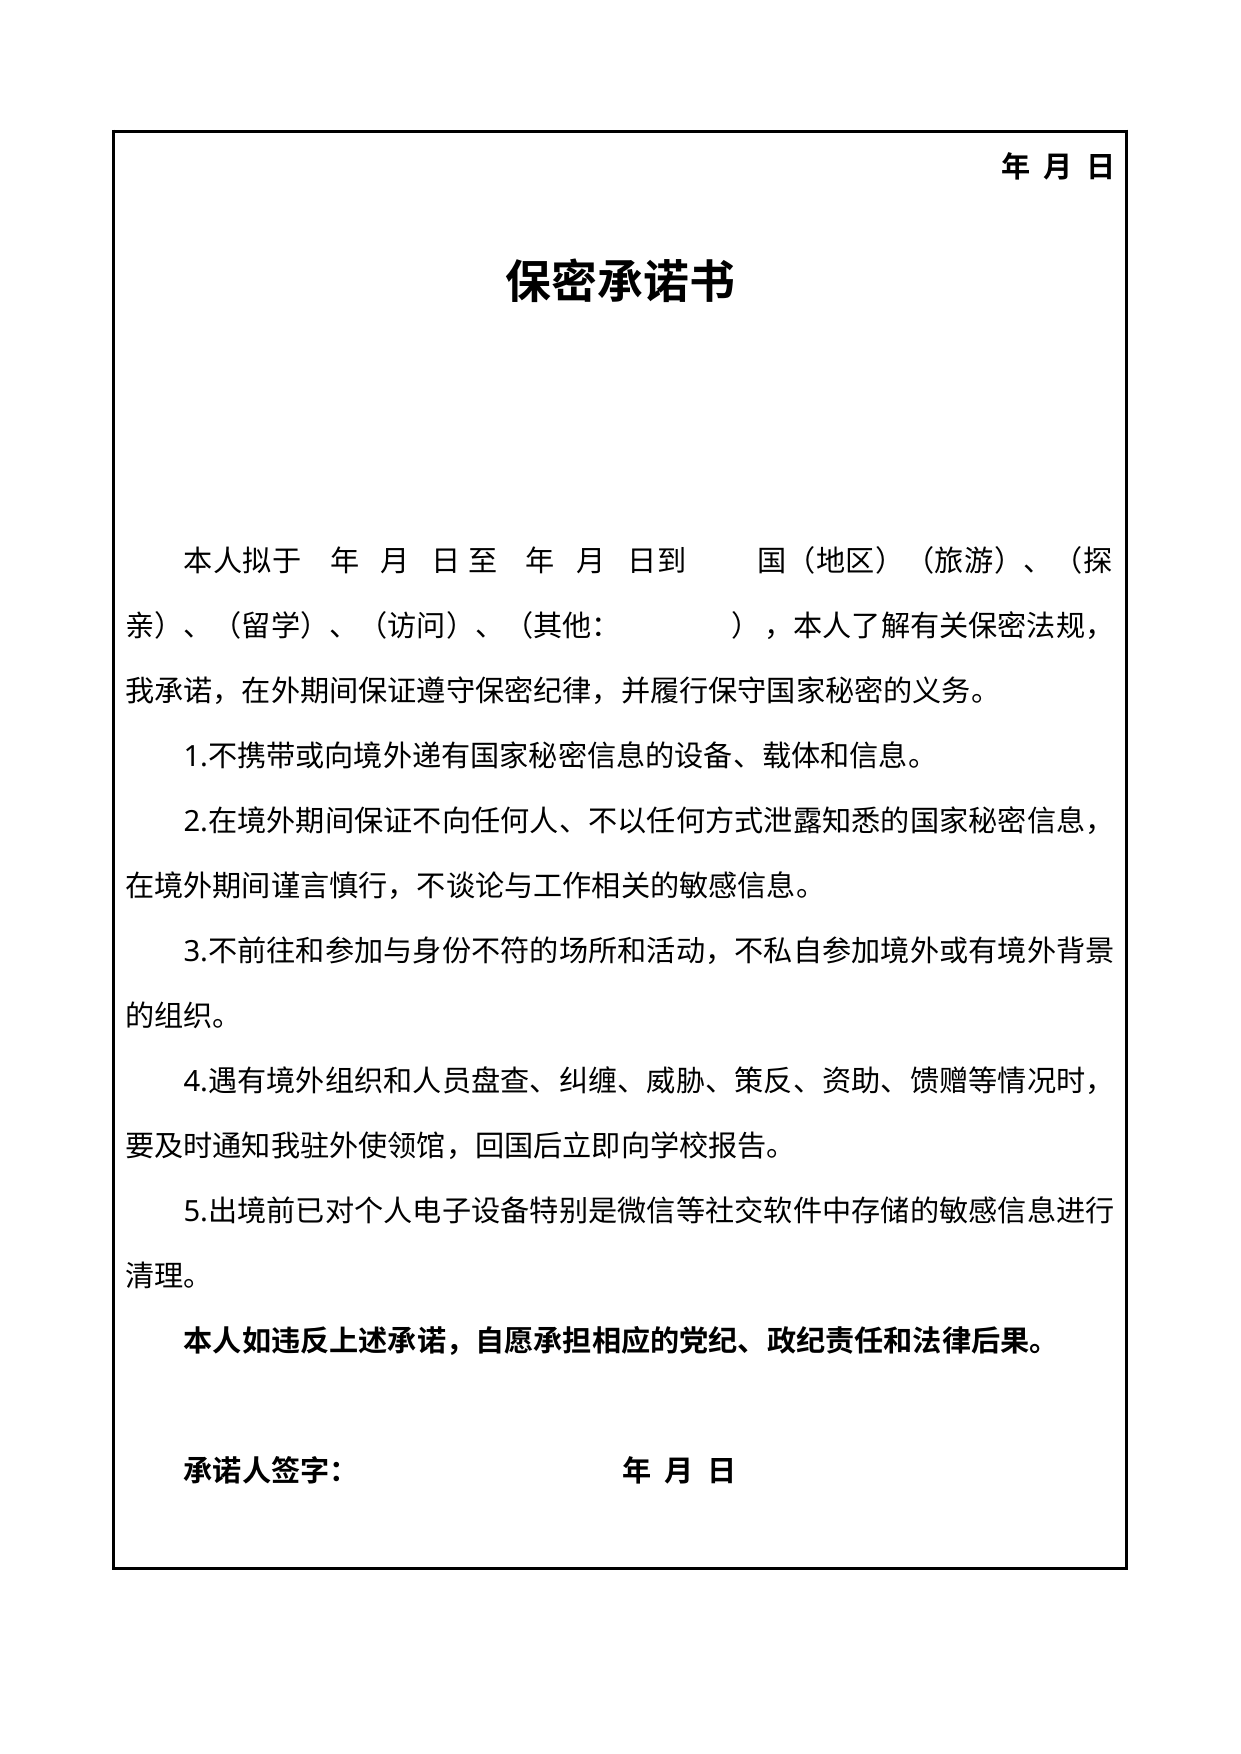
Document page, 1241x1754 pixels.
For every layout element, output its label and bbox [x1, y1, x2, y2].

table_cell [115, 133, 1125, 1567]
